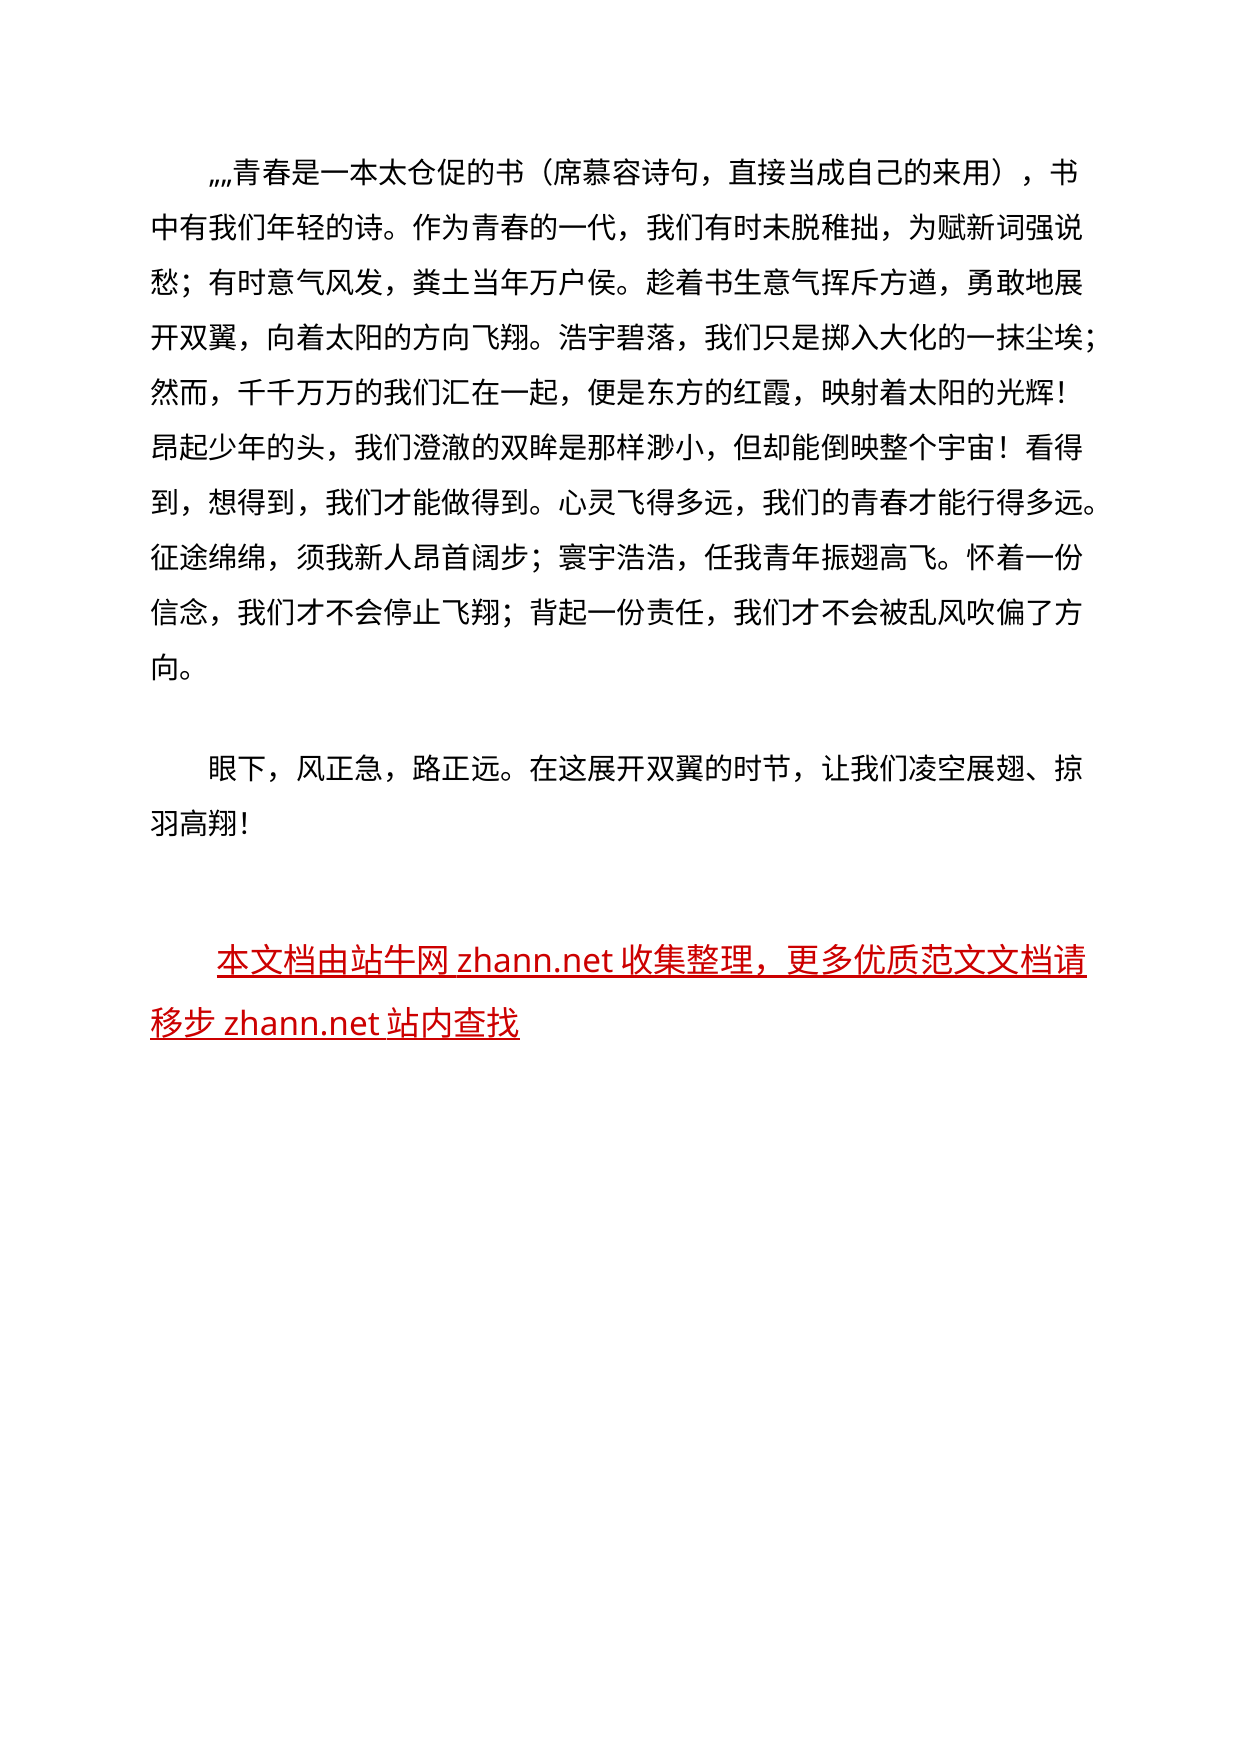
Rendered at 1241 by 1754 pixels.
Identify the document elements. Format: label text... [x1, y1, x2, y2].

text „„青春是一本太仓促的书（席慕容诗句，直接当成自己的来用），书中有我们年轻的诗。作为青春的一代，我们有时未脱稚拙，为赋新词强说愁；有时意气风发，粪土当年万户侯。趁着书生意气挥斥方遒，勇敢地展开双翼，向着太阳的方向飞翔。浩宇碧落，我们只是掷入大化的一抹尘埃；然而，千千万万的我们汇在一起，便是东方的红霞，映射着太阳的光辉！昂起少年的头，我们澄澈的双眸是那样渺小，但却能倒映整个宇宙！看得到，想得到，我们才能做得到。心灵飞得多远，我们的青春才能行得多远。征途绵绵，须我新人昂首阔步；寰宇浩浩，任我青年振翅高飞。怀着一份信念，我们才不会停止飞翔；背起一份责任，我们才不会被乱风吹偏了方向。 [150, 150, 1090, 686]
text 本文档由站牛网zhann.net收集整理，更多优质范文文档请移步zhann.net站内查找 [150, 934, 1090, 1045]
text 眼下，风正急，路正远。在这展开双翼的时节，让我们凌空展翅、掠羽高翔！ [150, 746, 1090, 843]
